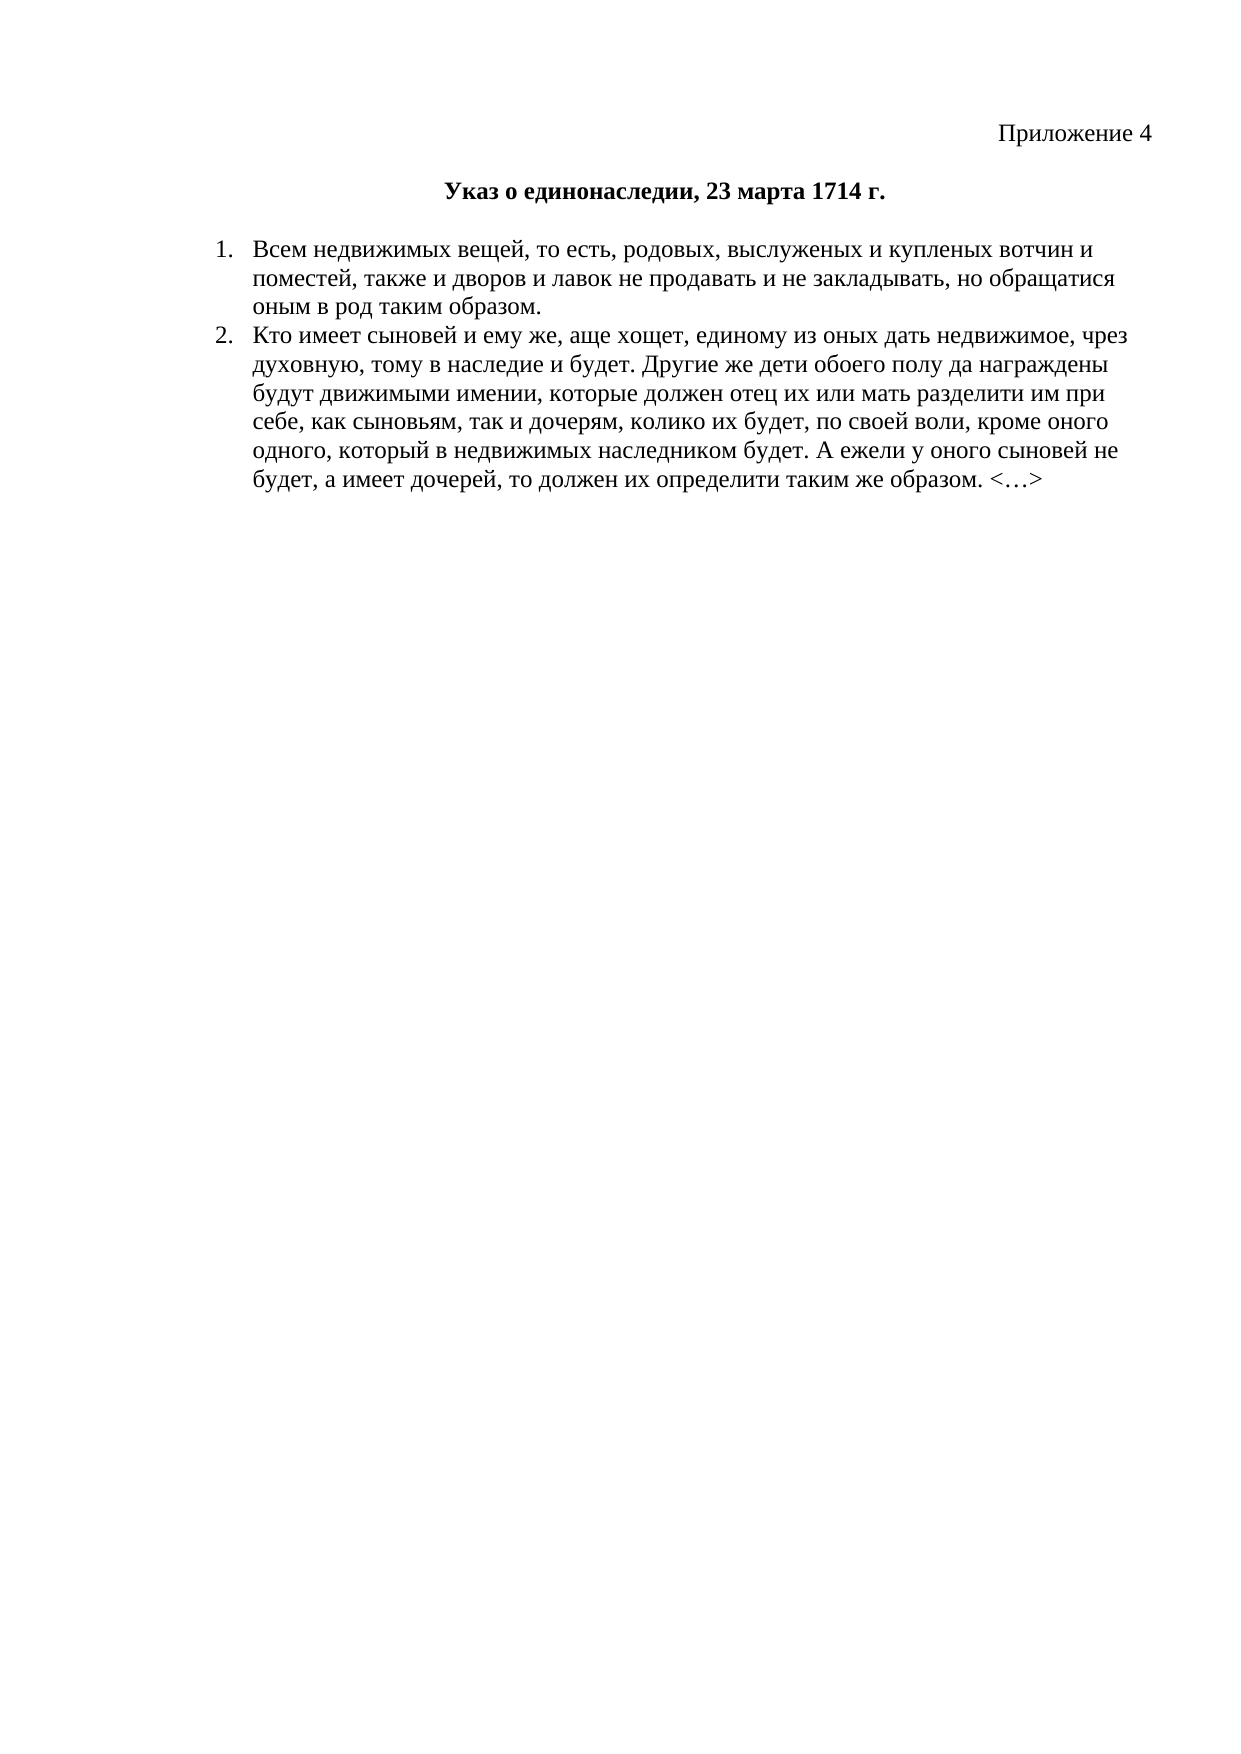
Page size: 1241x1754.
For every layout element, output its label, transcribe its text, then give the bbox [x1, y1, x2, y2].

text Указ о единонаследии, 23 марта 1714 г. [177, 176, 1152, 205]
list Кто имеет сыновей и ему же, аще хощет, единому из оных дать недвижимое, чрез духовную, тому в наследие и будет. Другие же дети обоего полу да награждены будут движимыми имении, которые должен отец их или мать разделити им при себе, как сыновьям, так и дочерям, колико их будет, по своей воли, кроме оного одного, который в недвижимых наследником будет. А ежели у оного сыновей не будет, а имеет дочерей, то должен их определити таким же образом. <…> [215, 320, 1152, 493]
text Приложение 4 [177, 118, 1152, 147]
list Всем недвижимых вещей, то есть, родовых, выслуженых и купленых вотчин и поместей, также и дворов и лавок не продавать и не закладывать, но обращатися оным в род таким образом. [215, 234, 1152, 320]
